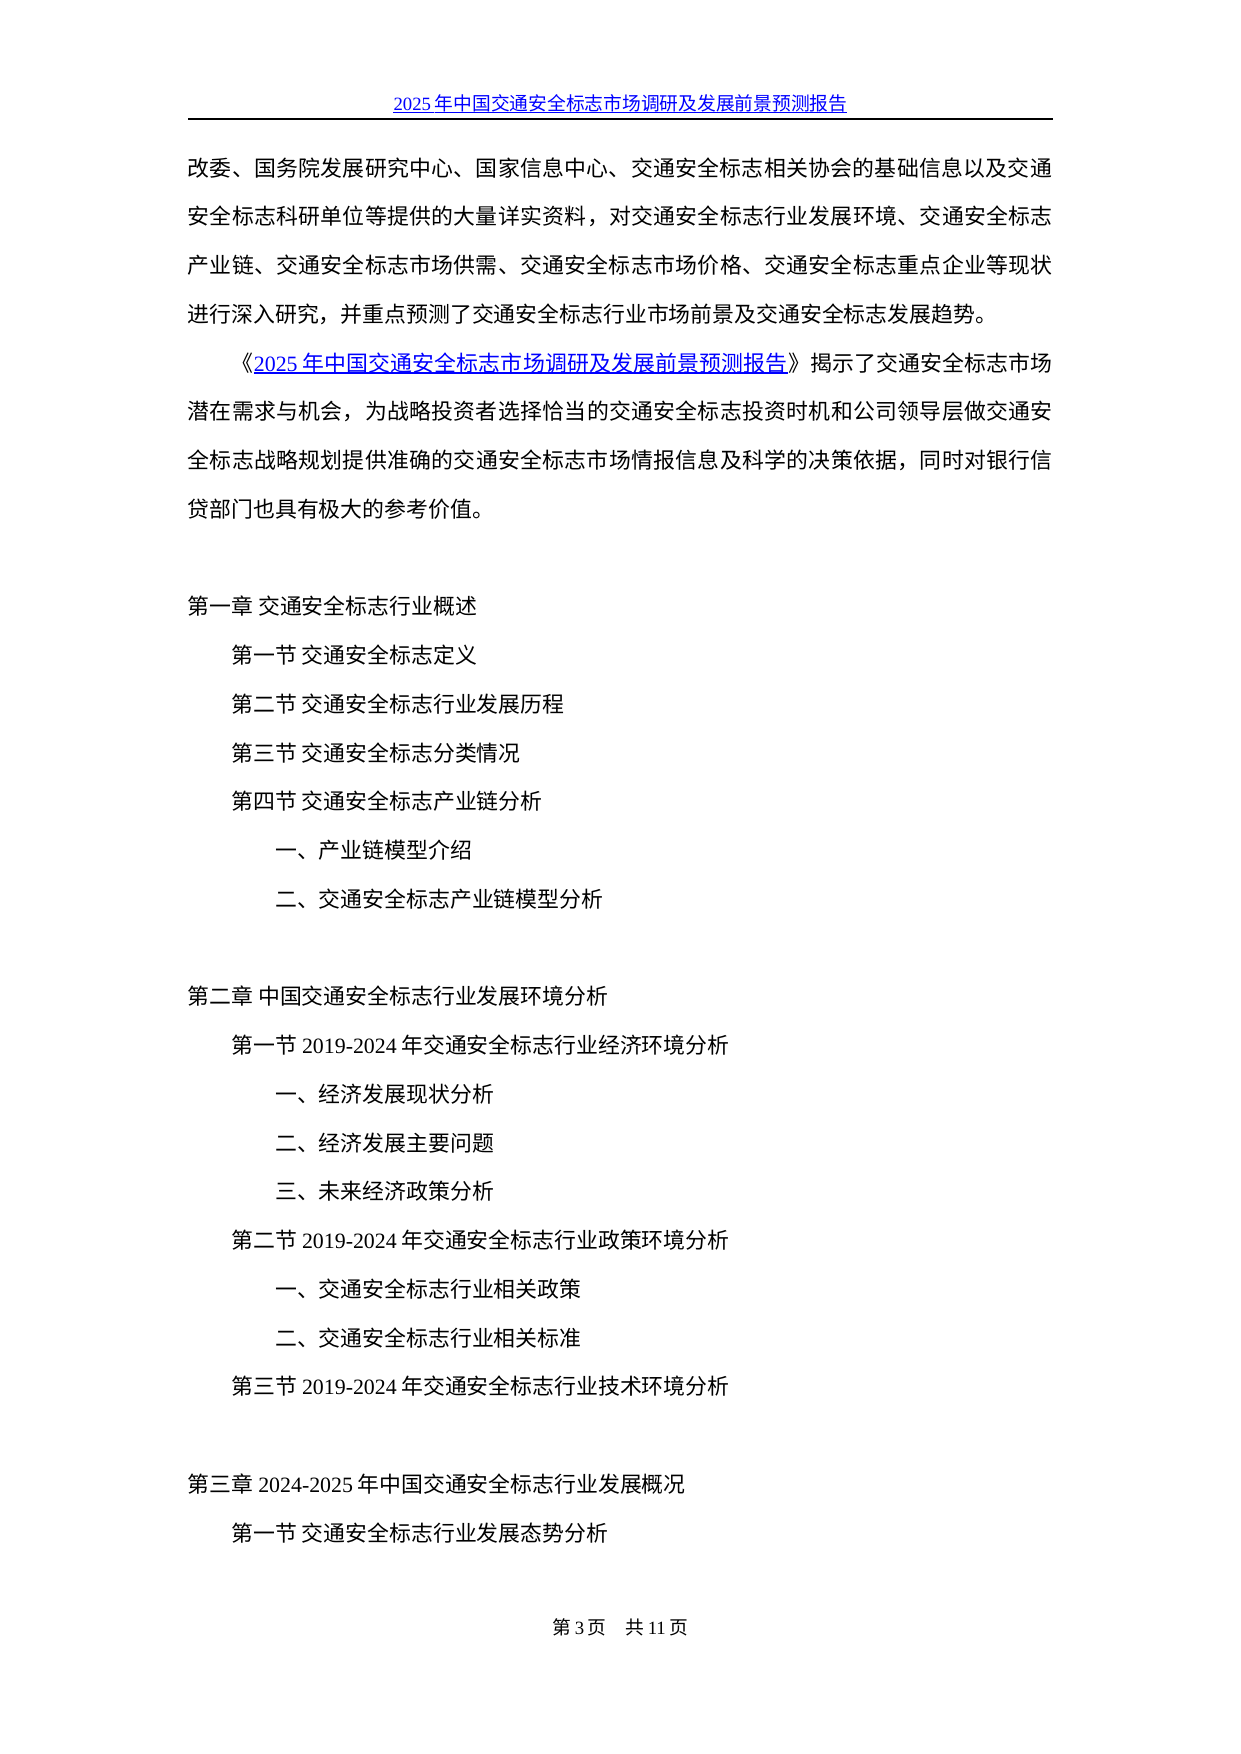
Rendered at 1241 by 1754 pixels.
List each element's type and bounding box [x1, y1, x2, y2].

text [187, 150, 1053, 1548]
